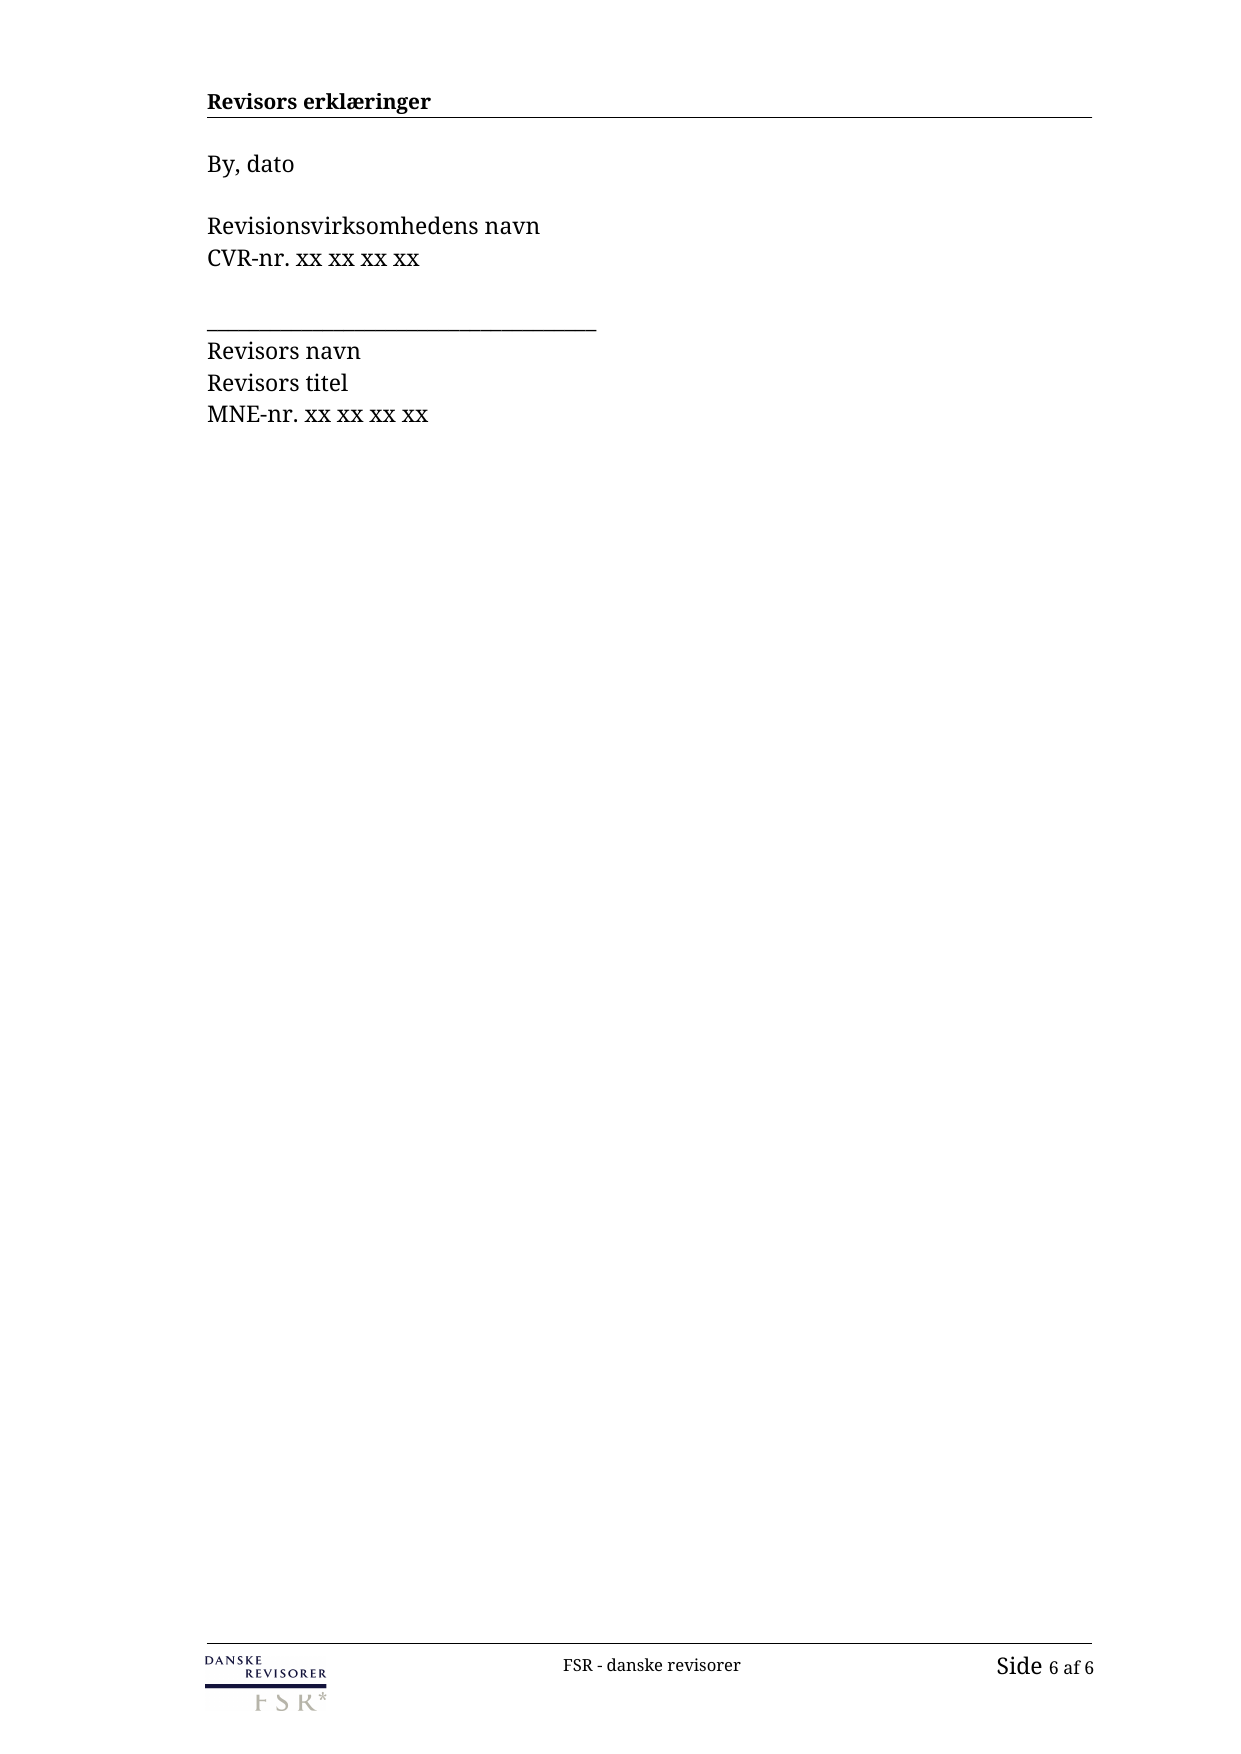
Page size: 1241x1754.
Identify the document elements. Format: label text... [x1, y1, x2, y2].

text CVR-nr. xx xx xx xx [207, 241, 1092, 273]
text MNE-nr. xx xx xx xx [207, 398, 1092, 429]
text By, dato [207, 148, 1092, 179]
text Revisionsvirksomhedens navn [207, 210, 1092, 241]
text _____________________________________ [207, 304, 1092, 335]
text Revisors titel [207, 366, 1092, 398]
picture [205, 1656, 327, 1711]
text Revisors navn [207, 335, 1092, 366]
